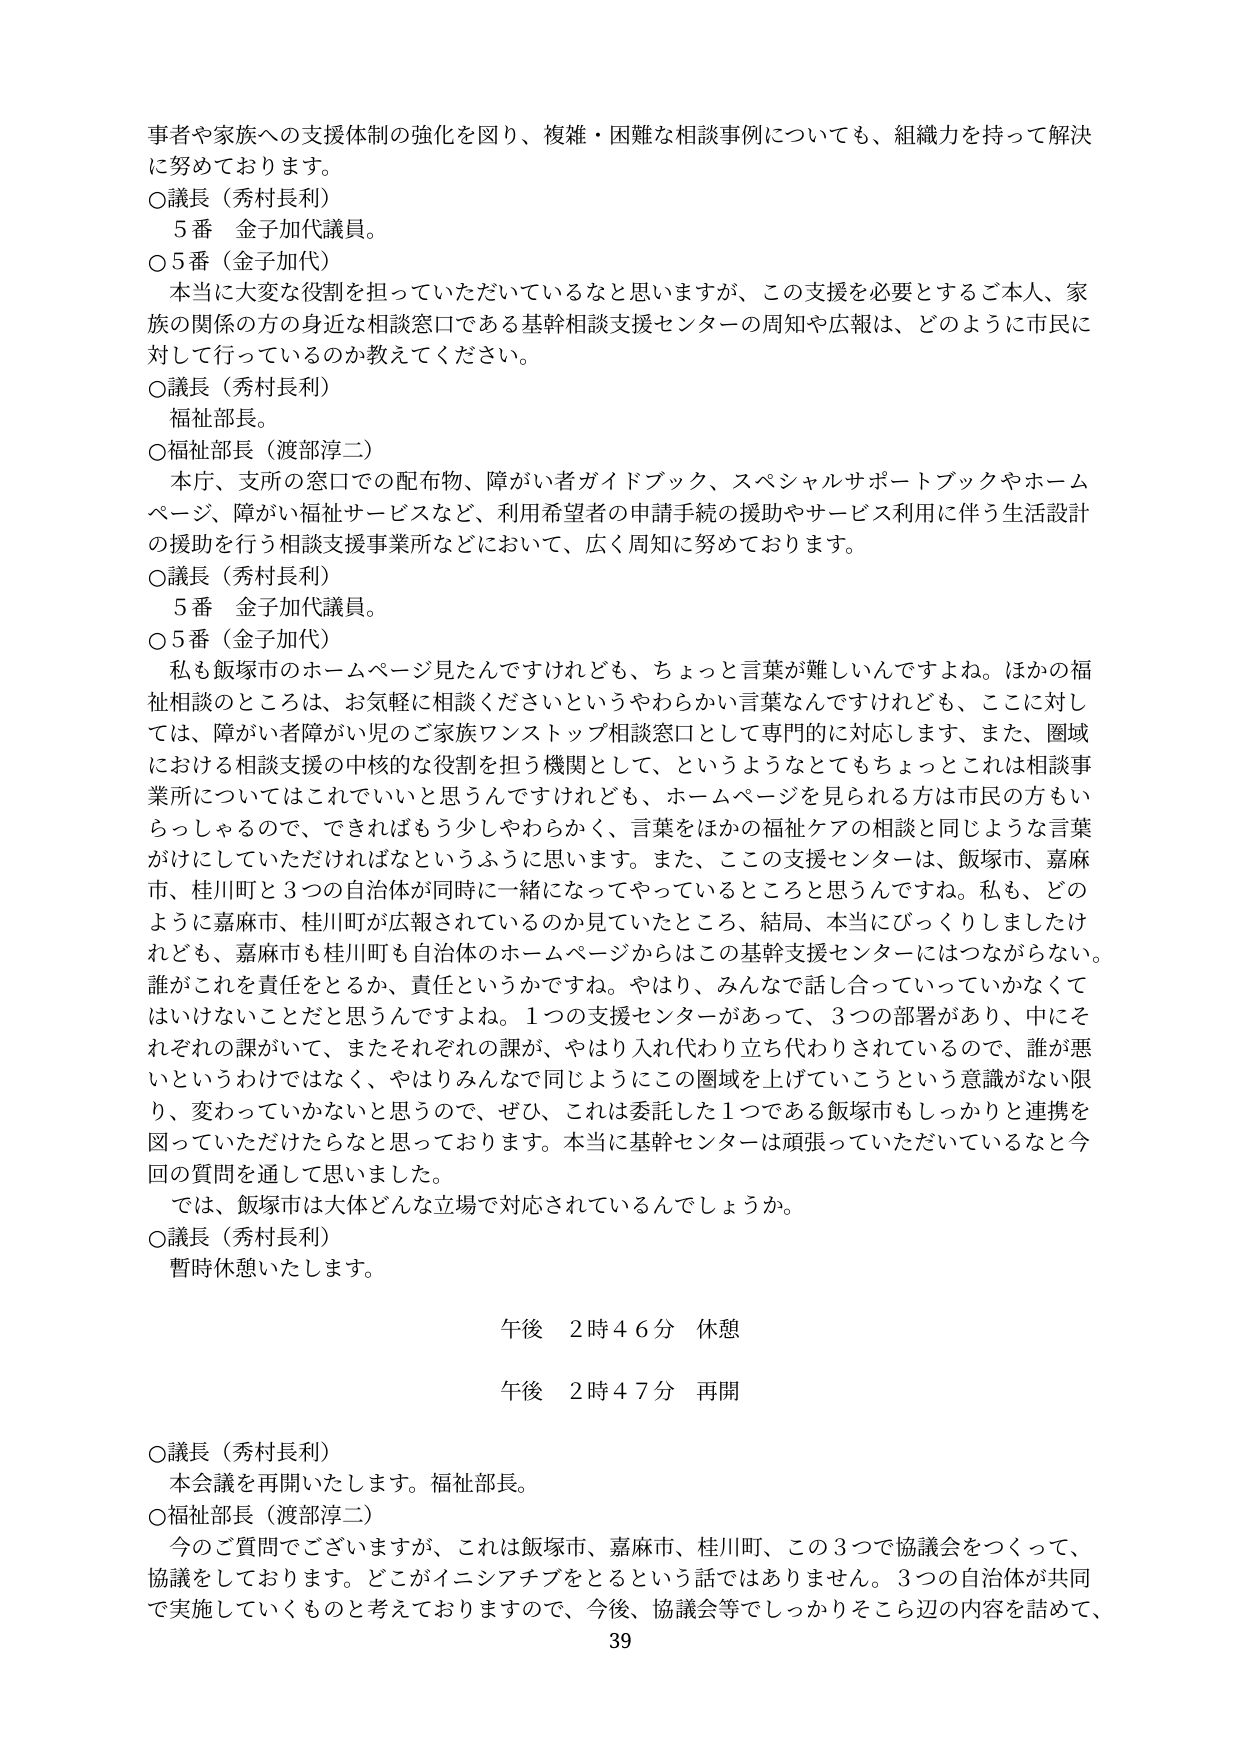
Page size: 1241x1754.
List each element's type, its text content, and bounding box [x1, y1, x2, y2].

text ○福祉部長（渡部淳二） [148, 433, 1092, 464]
text ○議長（秀村長利） [148, 1435, 1092, 1467]
text 午後 ２時４７分 再開 [148, 1374, 1092, 1405]
text 本当に大変な役割を担っていただいているなと思いますが、この支援を必要とするご本人、家族の関係の方の身近な相談窓口である基幹相談支援センターの周知や広報は、どのように市民に対して行っているのか教えてください。 [148, 276, 1092, 370]
text ○５番（金子加代） [148, 622, 1092, 653]
text 本会議を再開いたします。福祉部長。 [148, 1467, 1092, 1498]
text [148, 118, 1092, 181]
text ○議長（秀村長利） [148, 181, 1092, 213]
text ○議長（秀村長利） [148, 1220, 1092, 1251]
text ○議長（秀村長利） [148, 370, 1092, 402]
text 本庁、支所の窓口での配布物、障がい者ガイドブック、スペシャルサポートブックやホームページ、障がい福祉サービスなど、利用希望者の申請手続の援助やサービス利用に伴う生活設計の援助を行う相談支援事業所などにおいて、広く周知に努めております。 [148, 464, 1092, 559]
text 暫時休憩いたします。 [148, 1251, 1092, 1283]
text ○５番（金子加代） [148, 244, 1092, 276]
text 午後 ２時４６分 休憩 [148, 1313, 1092, 1344]
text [148, 1530, 1092, 1624]
text では、飯塚市は大体どんな立場で対応されているんでしょうか。 [148, 1188, 1092, 1220]
text 私も飯塚市のホームページ見たんですけれども、ちょっと言葉が難しいんですよね。ほかの福祉相談のところは、お気軽に相談くださいというやわらかい言葉なんですけれども、ここに対しては、障がい者障がい児のご家族ワンストップ相談窓口として専門的に対応します、また、圏域における相談支援の中核的な役割を担う機関として、というようなとてもちょっとこれは相談事業所についてはこれでいいと思うんですけれども、ホームページを見られる方は市民の方もいらっしゃるので、できればもう少しやわらかく、言葉をほかの福祉ケアの相談と同じような言葉がけにしていただければなというふうに思います。また、ここの支援センターは、飯塚市、嘉麻市、桂川町と３つの自治体が同時に一緒になってやっているところと思うんですね。私も、どのように嘉麻市、桂川町が広報されているのか見ていたところ、結局、本当にびっくりしましたけれども、嘉麻市も桂川町も自治体のホームページからはこの基幹支援センターにはつながらない。誰がこれを責任をとるか、責任というかですね。やはり、みんなで話し合っていっていかなくてはいけないことだと思うんですよね。１つの支援センターがあって、３つの部署があり、中にそれぞれの課がいて、またそれぞれの課が、やはり入れ代わり立ち代わりされているので、誰が悪いというわけではなく、やはりみんなで同じようにこの圏域を上げていこうという意識がない限り、変わっていかないと思うので、ぜひ、これは委託した１つである飯塚市もしっかりと連携を図っていただけたらなと思っております。本当に基幹センターは頑張っていただいているなと今回の質問を通して思いました。 [148, 653, 1092, 1188]
text ○福祉部長（渡部淳二） [148, 1498, 1092, 1530]
text ５番 金子加代議員。 [148, 213, 1092, 244]
text ○議長（秀村長利） [148, 559, 1092, 591]
text 福祉部長。 [148, 402, 1092, 433]
text ５番 金子加代議員。 [148, 591, 1092, 622]
